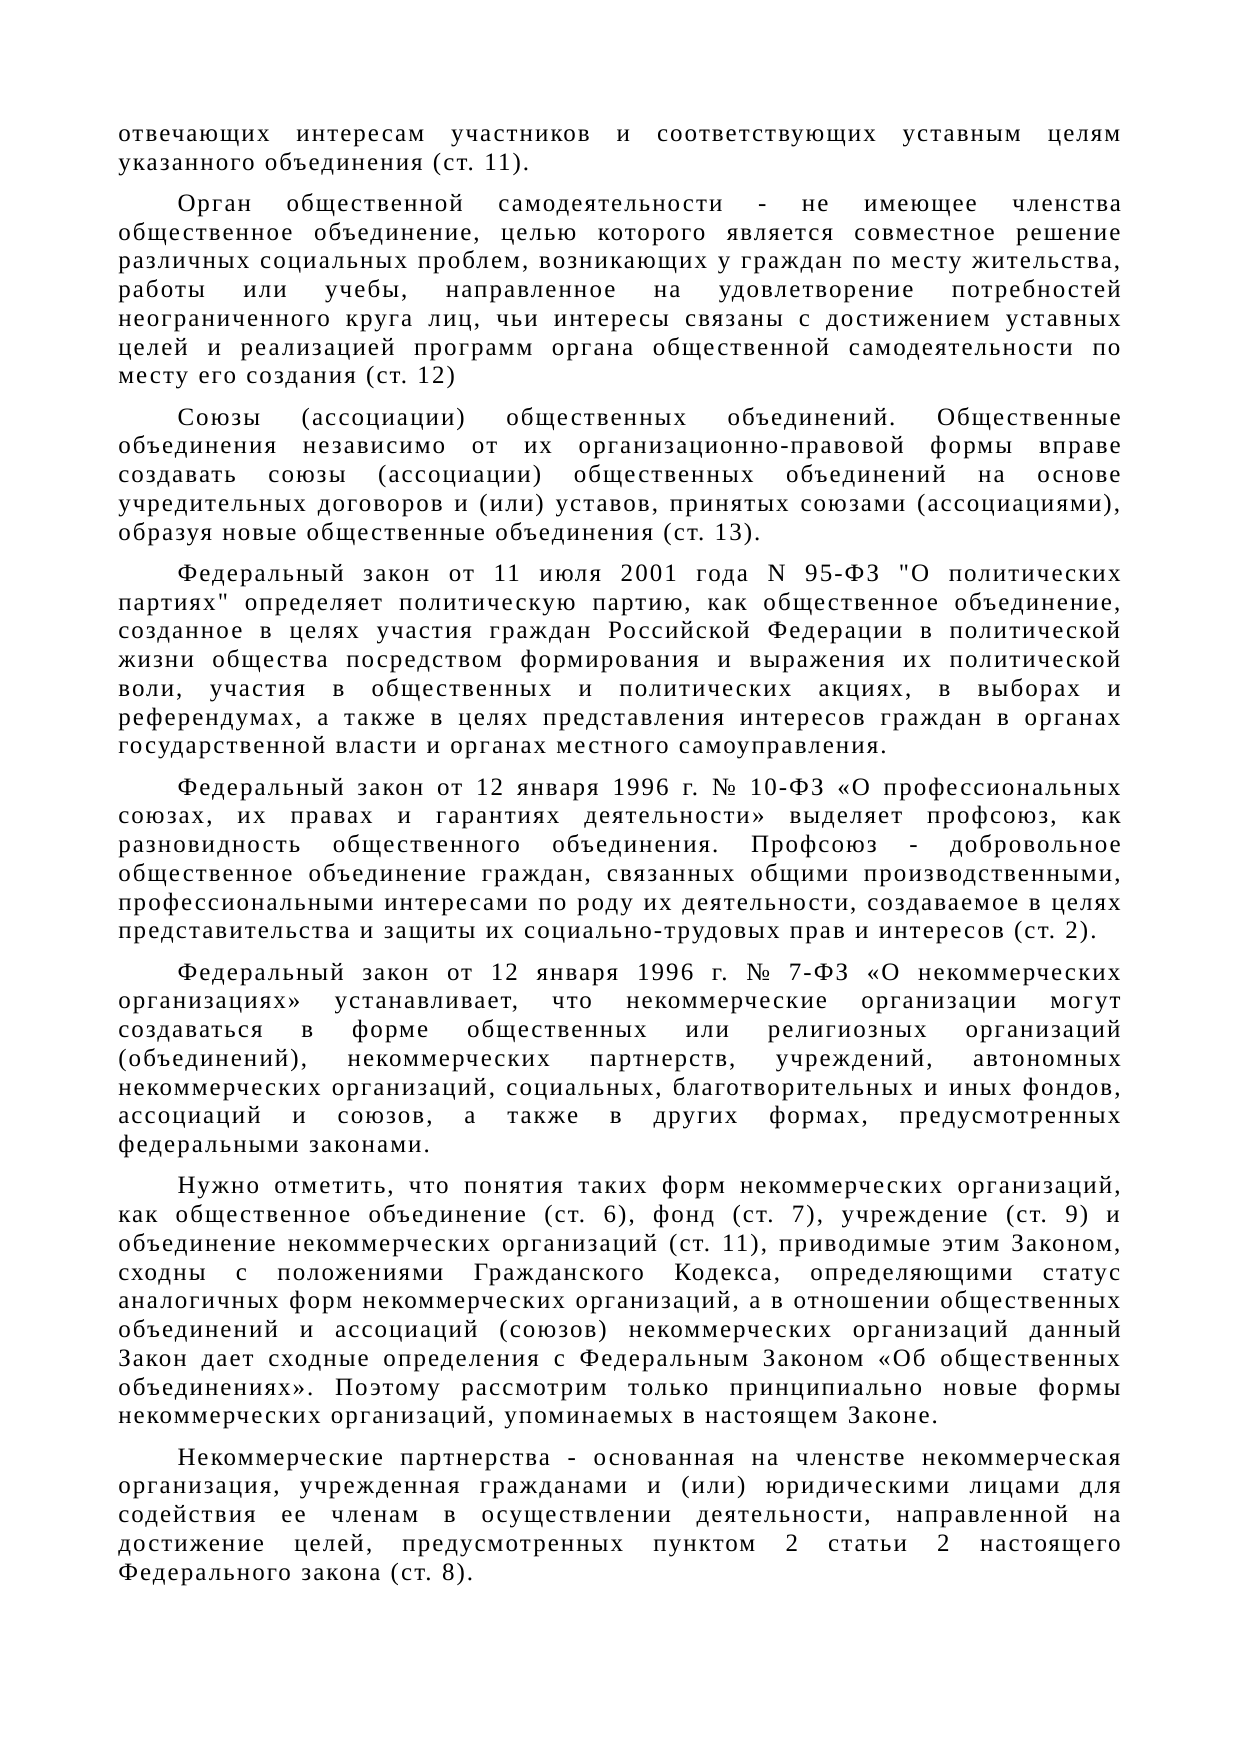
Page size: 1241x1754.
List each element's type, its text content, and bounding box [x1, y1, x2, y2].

text Орган общественной самодеятельности - не имеющее членства общественное объединение, целью которого является совместное решение различных социальных проблем, возникающих у граждан по месту жительства, работы или учебы, направленное на удовлетворение потребностей неограниченного круга лиц, чьи интересы связаны с достижением уставных целей и реализацией программ органа общественной самодеятельности по месту его создания (ст. 12) [118, 188, 1122, 389]
text Федеральный закон от 12 января 1996 г. № 7-ФЗ «О некоммерческих организациях» устанавливает, что некоммерческие организации могут создаваться в форме общественных или религиозных организаций (объединений), некоммерческих партнерств, учреждений, автономных некоммерческих организаций, социальных, благотворительных и иных фондов, ассоциаций и союзов, а также в других формах, предусмотренных федеральными законами. [118, 957, 1122, 1158]
text Союзы (ассоциации) общественных объединений. Общественные объединения независимо от их организационно-правовой формы вправе создавать союзы (ассоциации) общественных объединений на основе учредительных договоров и (или) уставов, принятых союзами (ассоциациями), образуя новые общественные объединения (ст. 13). [118, 402, 1122, 546]
text Некоммерческие партнерства - основанная на членстве некоммерческая организация, учрежденная гражданами и (или) юридическими лицами для содействия ее членам в осуществлении деятельности, направленной на достижение целей, предусмотренных пунктом 2 статьи 2 настоящего Федерального закона (ст. 8). [118, 1442, 1122, 1586]
text Федеральный закон от 11 июля 2001 года N 95-ФЗ "О политических партиях" определяет политическую партию, как общественное объединение, созданное в целях участия граждан Российской Федерации в политической жизни общества посредством формирования и выражения их политической воли, участия в общественных и политических акциях, в выборах и референдумах, а также в целях представления интересов граждан в органах государственной власти и органах местного самоуправления. [118, 558, 1122, 759]
text Федеральный закон от 12 января 1996 г. № 10-ФЗ «О профессиональных союзах, их правах и гарантиях деятельности» выделяет профсоюз, как разновидность общественного объединения. Профсоюз - добровольное общественное объединение граждан, связанных общими производственными, профессиональными интересами по роду их деятельности, создаваемое в целях представительства и защиты их социально-трудовых прав и интересов (ст. 2). [118, 772, 1122, 944]
text Нужно отметить, что понятия таких форм некоммерческих организаций, как общественное объединение (ст. 6), фонд (ст. 7), учреждение (ст. 9) и объединение некоммерческих организаций (ст. 11), приводимые этим Законом, сходны с положениями Гражданского Кодекса, определяющими статус аналогичных форм некоммерческих организаций, а в отношении общественных объединений и ассоциаций (союзов) некоммерческих организаций данный Закон дает сходные определения с Федеральным Законом «Об общественных объединениях». Поэтому рассмотрим только принципиально новые формы некоммерческих организаций, упоминаемых в настоящем Законе. [118, 1171, 1122, 1429]
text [118, 118, 1122, 176]
